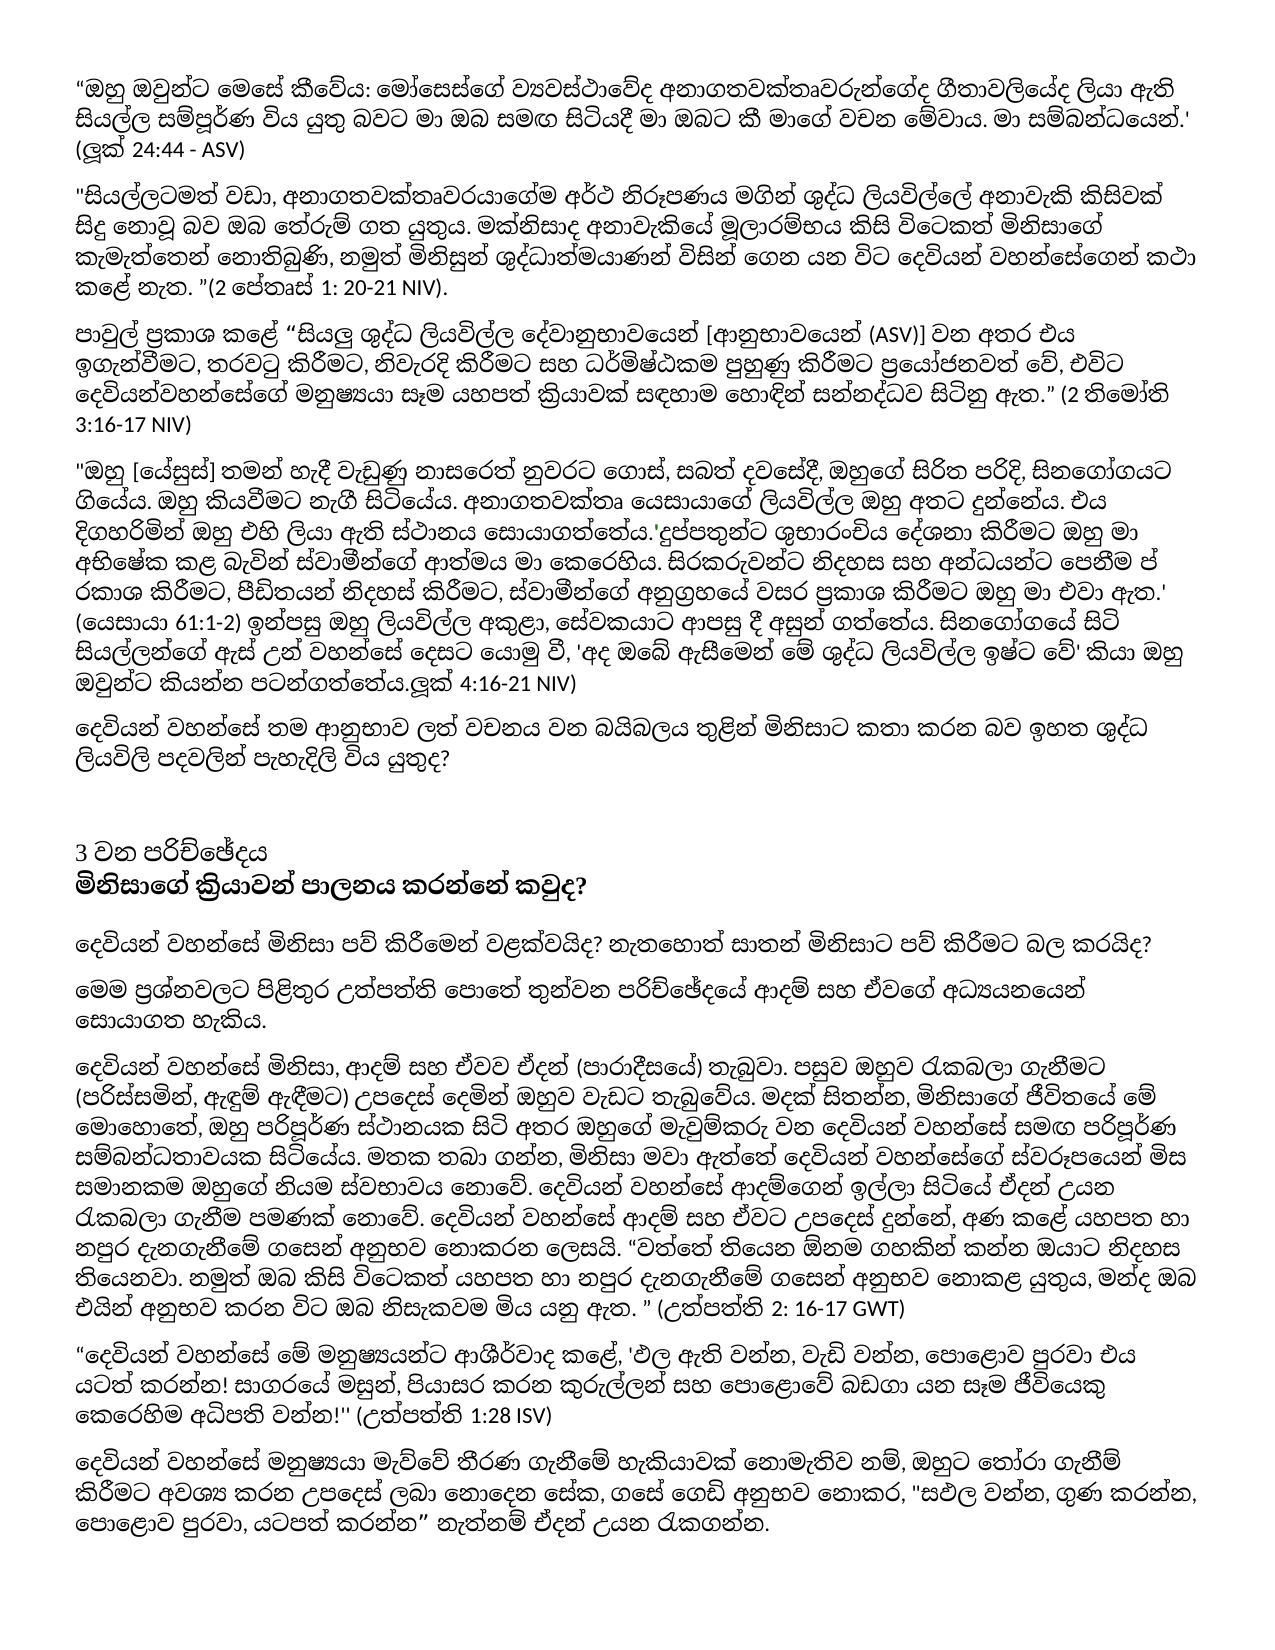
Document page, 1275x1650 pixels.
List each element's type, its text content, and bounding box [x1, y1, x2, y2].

text "සියල්ලටමත් වඩා, අනාගතවක්තෘවරයාගේම අර්ථ නිරූපණය මගින් ශුද්ධ ලියවිල්ලේ අනාවැකි කිසිවක් සිදු නොවූ බව ඔබ තේරුම් ගත යුතුය. මක්නිසාද අනාවැකියේ මූලාරම්භය කිසි විටෙකත් මිනිසාගේ කැමැත්තෙන් නොතිබුණි, නමුත් මිනිසුන් ශුද්ධාත්මයාණන් විසින් ගෙන යන විට දෙවියන් වහන්සේගෙන් කථා කළේ නැත. ”(2 පේතෘස් 1: 20-21 NIV). [75, 182, 1198, 301]
text දෙවියන් වහන්සේ මිනිසා පව් කිරීමෙන් වළක්වයිද? නැතහොත් සාතන් මිනිසාට පව් කිරීමට බල කරයිද? [75, 930, 1200, 958]
text දෙවියන් වහන්සේ මිනිසා, ආදම් සහ ඒවව ඒදන් (පාරාදීසයේ) තැබුවා. පසුව ඔහුව රැකබලා ගැනීමට (පරිස්සමින්, ඇඳුම් ඇඳීමට) උපදෙස් දෙමින් ඔහුව වැඩට තැබුවේය. මදක් සිතන්න, මිනිසාගේ ජීවිතයේ මේ මොහොතේ, ඔහු පරිපූර්ණ ස්ථානයක සිටි අතර ඔහුගේ මැවුම්කරු වන දෙවියන් වහන්සේ සමඟ පරිපූර්ණ සම්බන්ධතාවයක සිටියේය. මතක තබා ගන්න, මිනිසා මවා ඇත්තේ දෙවියන් වහන්සේගේ ස්වරූපයෙන් මිස සමානකම ඔහුගේ නියම ස්වභාවය නොවේ. දෙවියන් වහන්සේ ආදම්ගෙන් ඉල්ලා සිටියේ ඒදන් උයන රැකබලා ගැනීම පමණක් නොවේ. දෙවියන් වහන්සේ ආදම් සහ ඒවට උපදෙස් දුන්නේ, අණ කළේ යහපත හා නපුර දැනගැනීමේ ගසෙන් අනුභව නොකරන ලෙසයි. “වත්තේ තියෙන ඕනම ගහකින් කන්න ඔයාට නිදහස තියෙනවා. නමුත් ඔබ කිසි විටෙකත් යහපත හා නපුර දැනගැනීමේ ගසෙන් අනුභව නොකළ යුතුය, මන්ද ඔබ එයින් අනුභව කරන විට ඔබ නිසැකවම මිය යනු ඇත. ” (උත්පත්ති 2: 16-17 GWT) [75, 1053, 1200, 1322]
text "ඔහු [යේසුස්] තමන් හැදී වැඩුණු නාසරෙත් නුවරට ගොස්, සබත් දවසේදී, ඔහුගේ සිරිත පරිදි, සිනගෝගයට ගියේය. ඔහු කියවීමට නැගී සිටියේය. අනාගතවක්තෘ යෙසායාගේ ලියවිල්ල ඔහු අතට දුන්නේය. එය දිගහරිමින් ඔහු එහි ලියා ඇති ස්ථානය සොයාගත්තේය.'දුප්පතුන්ට ශුභාරංචිය දේශනා කිරීමට ඔහු මා අභිෂේක කළ බැවින් ස්වාමීන්ගේ ආත්මය මා කෙරෙහිය. සිරකරුවන්ට නිදහස සහ අන්ධයන්ට පෙනීම ප්‍රකාශ කිරීමට, පීඩිතයන් නිදහස් කිරීමට, ස්වාමීන්ගේ අනුග්‍රහයේ වසර ප්‍රකාශ කිරීමට ඔහු මා එවා ඇත.' (යෙසායා 61:1-2) ඉන්පසු ඔහු ලියවිල්ල අකුළා, සේවකයාට ආපසු දී අසුන් ගත්තේය. සිනගෝගයේ සිටි සියල්ලන්ගේ ඇස් උන් වහන්සේ දෙසට යොමු වී, 'අද ඔබේ ඇසීමෙන් මේ ශුද්ධ ලියවිල්ල ඉෂ්ට වේ' කියා ඔහු ඔවුන්ට කියන්න පටන්ගත්තේය.ලූක් 4:16-21 NIV) [75, 457, 1198, 697]
text මෙම ප්‍රශ්නවලට පිළිතුර උත්පත්ති පොතේ තුන්වන පරිච්ඡේදයේ ආදම් සහ ඒවගේ අධ්‍යයනයෙන් සොයාගත හැකිය. [75, 977, 1200, 1034]
subtitle මිනිසාගේ ක්‍රියාවන් පාලනය කරන්නේ කවුද? [75, 871, 1200, 900]
text දෙවියන් වහන්සේ මනුෂ්‍යයා මැව්වේ තීරණ ගැනීමේ හැකියාවක් නොමැතිව නම්, ඔහුට තෝරා ගැනීම් කිරීමට අවශ්‍ය කරන උපදෙස් ලබා නොදෙන සේක, ගසේ ගෙඩි අනුභව නොකර, "සඵල වන්න, ගුණ කරන්න, පොළොව පුරවා, යටපත් කරන්න” නැත්නම් ඒදන් උයන රැකගන්න. [75, 1448, 1200, 1537]
text “දෙවියන් වහන්සේ මේ මනුෂ්‍යයන්ට ආශීර්වාද කළේ, 'ඵල ඇති වන්න, වැඩි වන්න, පොළොව පුරවා එය යටත් කරන්න! සාගරයේ මසුන්, පියාසර කරන කුරුල්ලන් සහ පොළොවේ බඩගා යන සෑම ජීවියෙකු කෙරෙහිම අධිපති වන්න!'' (උත්පත්ති 1:28 ISV) [75, 1341, 1200, 1430]
text “ඔහු ඔවුන්ට මෙසේ කීවේය: මෝසෙස්ගේ ව්‍යවස්ථාවේද අනාගතවක්තෘවරුන්ගේද ගීතාවලියේද ලියා ඇති සියල්ල සම්පූර්ණ විය යුතු බවට මා ඔබ සමඟ සිටියදී මා ඔබට කී මාගේ වචන මේවාය. මා සම්බන්ධයෙන්.' (ලූක් 24:44 - ASV) [75, 75, 1200, 163]
subtitle 3 වන පරිච්ඡේදය [75, 838, 1200, 867]
text දෙවියන් වහන්සේ තම ආනුභාව ලත් වචනය වන බයිබලය තුළින් මිනිසාට කතා කරන බව ඉහත ශුද්ධ ලියවිලි පදවලින් පැහැදිලි විය යුතුද? [75, 716, 1200, 772]
text පාවුල් ප්‍රකාශ කළේ “සියලු ශුද්ධ ලියවිල්ල දේවානුභාවයෙන් [ආනුභාවයෙන් (ASV)] වන අතර එය ඉගැන්වීමට, තරවටු කිරීමට, නිවැරදි කිරීමට සහ ධර්මිෂ්ඨකම පුහුණු කිරීමට ප්‍රයෝජනවත් වේ, එවිට දෙවියන්වහන්සේගේ මනුෂ්‍යයා සෑම යහපත් ක්‍රියාවක් සඳහාම හොඳින් සන්නද්ධව සිටිනු ඇත.” (2 තිමෝති 3:16-17 NIV) [75, 320, 1198, 438]
